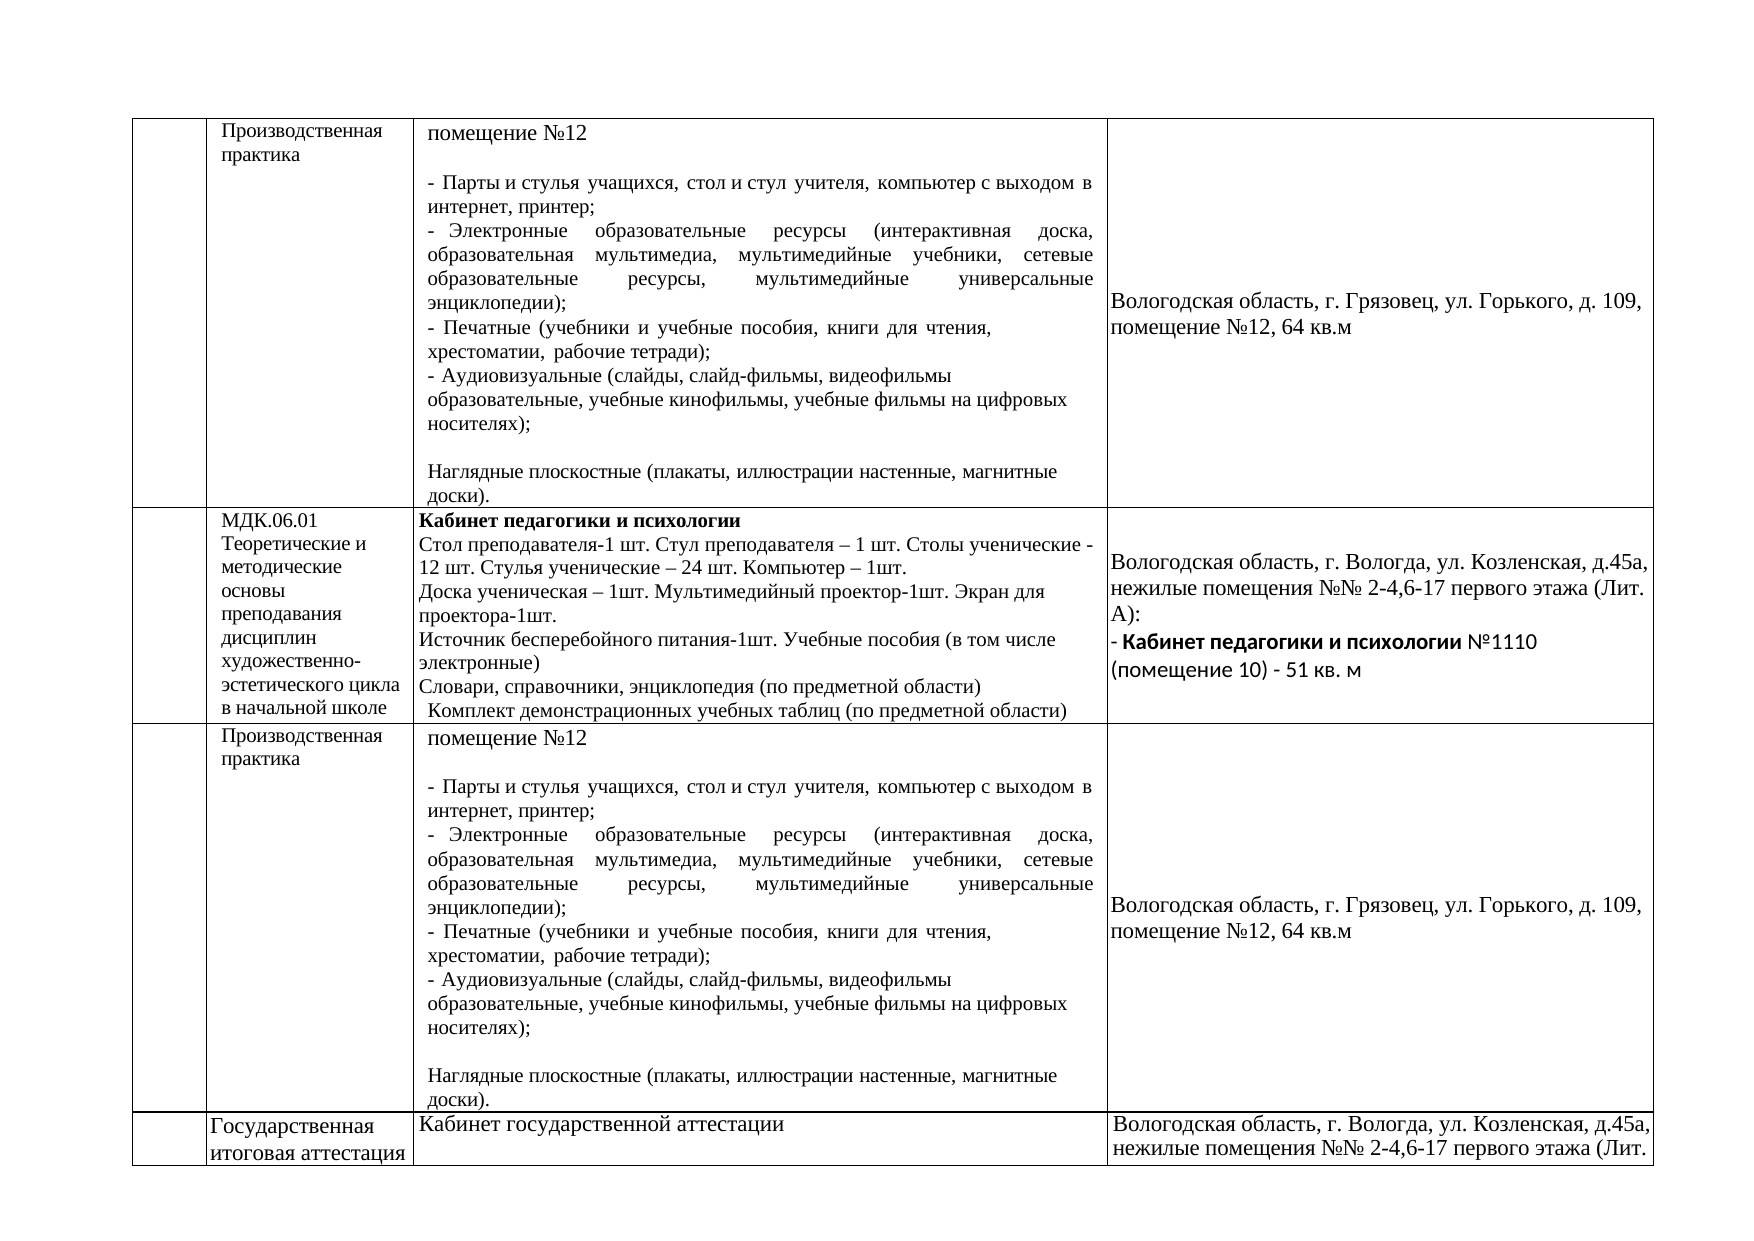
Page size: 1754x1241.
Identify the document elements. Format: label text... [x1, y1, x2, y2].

table_cell Вологодская область, г. Грязовец, ул. Горького, д. 109, помещение №12, 64 кв.м [1108, 119, 1653, 507]
table_cell Производственная практика [207, 724, 413, 1111]
table_cell Вологодская область, г. Грязовец, ул. Горького, д. 109, помещение №12, 64 кв.м [1108, 724, 1653, 1111]
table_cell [414, 1113, 1107, 1165]
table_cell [207, 1113, 413, 1165]
table_cell Производственная практика [207, 119, 413, 507]
table_cell Кабинет педагогики и психологии Стол преподавателя-1 шт. Стул преподавателя – 1 шт. Столы ученические -12 шт. Стулья ученические – 24 шт. Компьютер – 1шт. Доска ученическая – 1шт. Мультимедийный проектор-1шт. Экран для проектора-1шт. Источник бесперебойного питания-1шт. Учебные пособия (в том числе электронные) Словари, справочники, энциклопедия (по предметной области) Комплект демонстрационных учебных таблиц (по предметной области) [414, 508, 1107, 722]
table_cell [133, 724, 206, 1111]
table_cell [133, 508, 206, 722]
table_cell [1108, 1113, 1653, 1165]
table_cell МДК.06.01 Теоретические и методические основы преподавания дисциплин художественно-эстетического цикла в начальной школе [207, 508, 413, 722]
table_cell Вологодская область, г. Вологда, ул. Козленская, д.45а, нежилые помещения №№ 2-4,6-17 первого этажа (Лит. А): - Кабинет педагогики и психологии №1110 (помещение 10) - 51 кв. м [1108, 508, 1653, 722]
table_cell [133, 1113, 206, 1165]
table_cell [133, 119, 206, 507]
